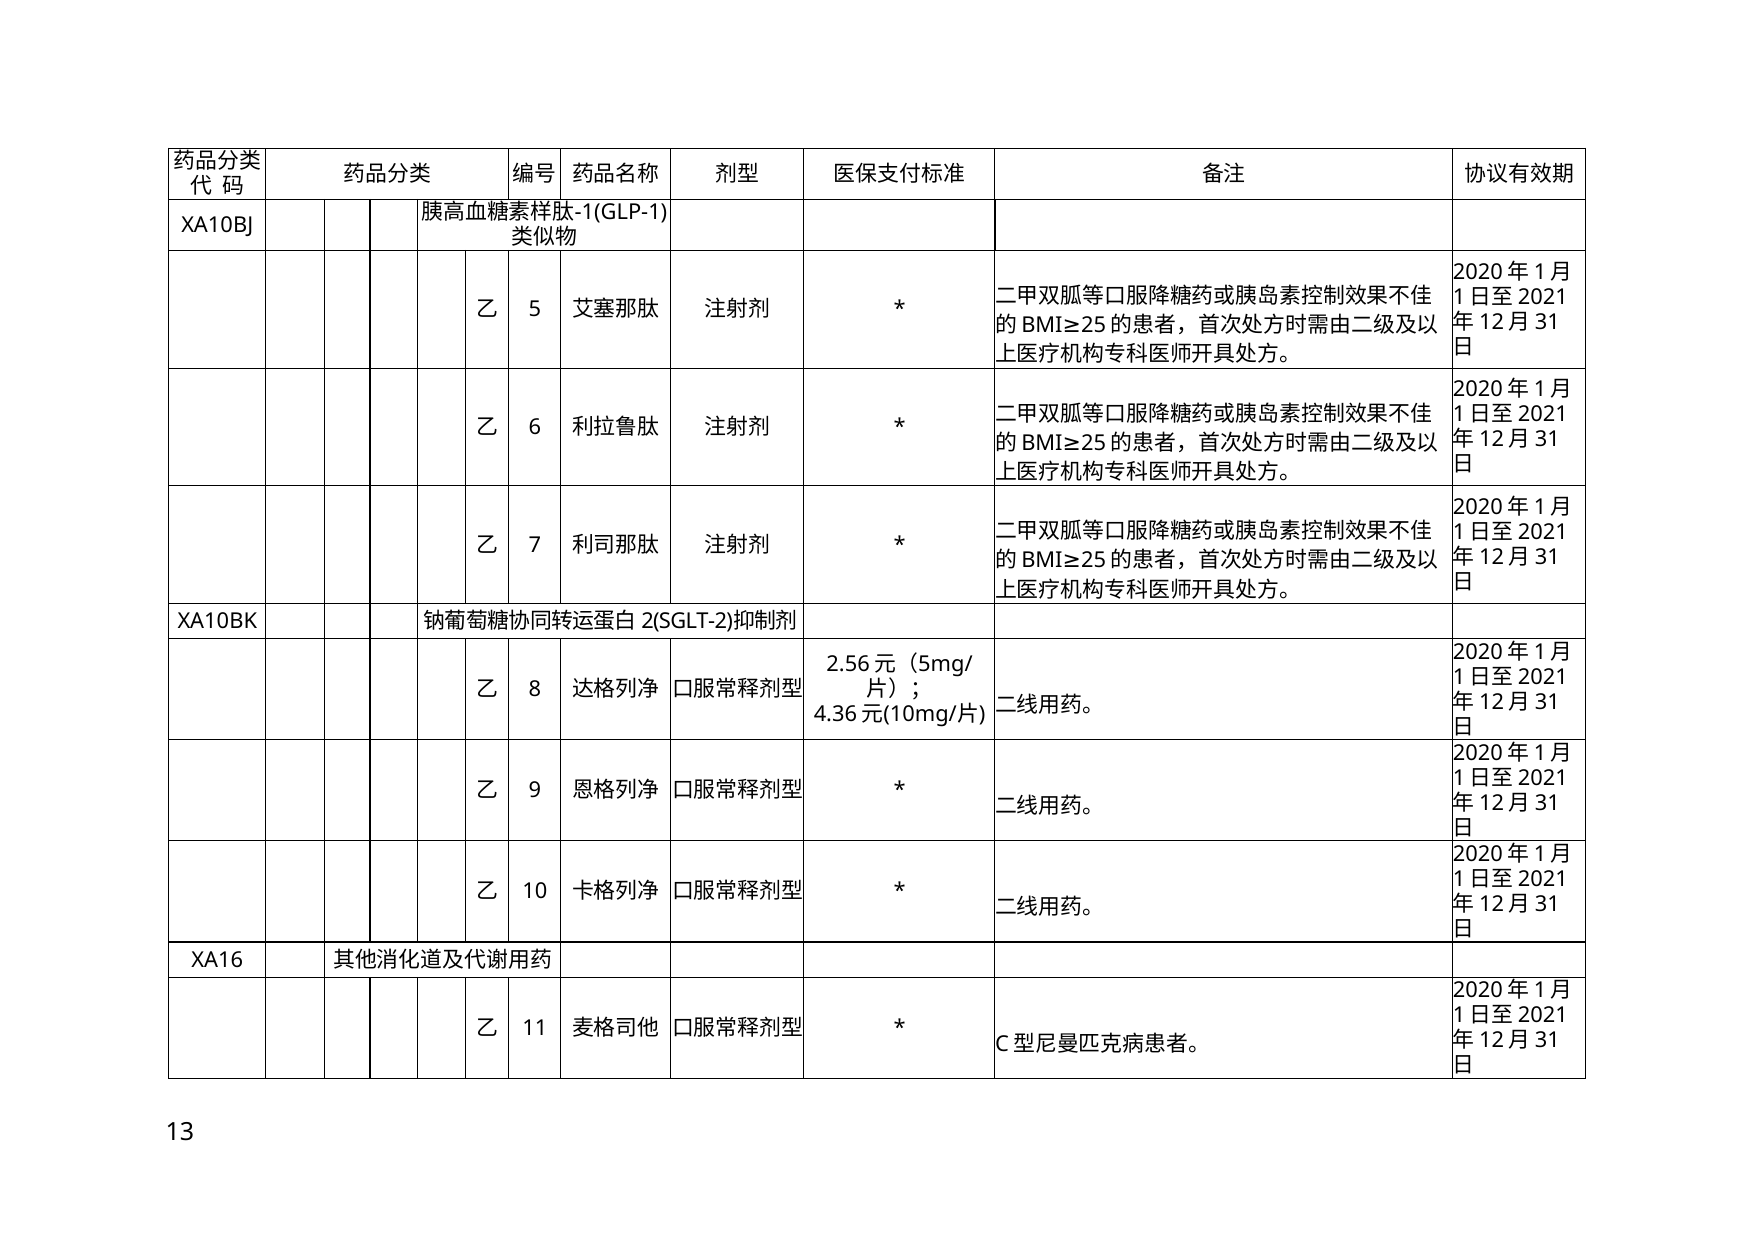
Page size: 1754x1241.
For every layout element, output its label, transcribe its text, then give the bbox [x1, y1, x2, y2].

table_cell [418, 841, 465, 941]
table_cell 乙 [466, 841, 508, 941]
table_header 药品名称 [561, 149, 670, 199]
table_cell [266, 369, 324, 485]
table_cell 卡格列净 [561, 841, 670, 941]
table_cell [371, 200, 417, 250]
table_cell 胰高血糖素样肽-1(GLP-1)类似物 [418, 200, 670, 250]
table_cell [169, 978, 265, 1078]
table_cell [371, 841, 417, 941]
table_cell [1453, 200, 1585, 250]
table_cell 口服常释剂型 [671, 841, 803, 941]
table_cell 至 [1453, 369, 1585, 485]
table_cell [266, 639, 324, 739]
table_cell [804, 200, 994, 250]
table_cell [418, 369, 465, 485]
table_cell 至 [1453, 978, 1585, 1078]
table_cell [266, 251, 324, 367]
table_cell * [804, 978, 994, 1078]
table_cell [325, 604, 369, 638]
table_cell [418, 486, 465, 603]
table_cell [371, 369, 417, 485]
table_cell [325, 200, 369, 250]
table_cell 至 [1453, 639, 1585, 739]
table_header 备注 [995, 149, 1452, 199]
table_cell [169, 841, 265, 941]
table_cell * [804, 740, 994, 840]
table_cell [325, 486, 369, 603]
table_cell 口服常释剂型 [671, 978, 803, 1078]
table_cell [671, 943, 803, 977]
table_cell 至 [1453, 740, 1585, 840]
table_cell * [804, 369, 994, 485]
table_cell [169, 251, 265, 367]
table_cell [266, 486, 324, 603]
table_cell [169, 639, 265, 739]
table_header 剂型 [671, 149, 803, 199]
table_cell 恩格列净 [561, 740, 670, 840]
table_cell [325, 978, 369, 1078]
table_header 药品分类 代 码 [169, 149, 265, 199]
table_cell 麦格司他 [561, 978, 670, 1078]
table_cell 6 [509, 369, 560, 485]
table_cell 乙 [466, 978, 508, 1078]
table_cell [266, 200, 324, 250]
table_cell 至 [1453, 486, 1585, 603]
table_cell 限二线用药。 [995, 740, 1452, 840]
table_cell 9 [509, 740, 560, 840]
table_cell [325, 369, 369, 485]
table_cell 口服常释剂型 [671, 740, 803, 840]
table_cell XA16 [169, 943, 265, 977]
table_cell * [804, 841, 994, 941]
table_cell XA10BK [169, 604, 265, 638]
table_cell 限C型尼曼匹克病患者。 [995, 978, 1452, 1078]
table_cell 利司那肽 [561, 486, 670, 603]
table_cell [371, 604, 417, 638]
table_cell 8 [509, 639, 560, 739]
table_cell 乙 [466, 369, 508, 485]
table_cell 10 [509, 841, 560, 941]
table_cell [804, 604, 994, 638]
table_cell [266, 740, 324, 840]
table_cell 乙 [466, 639, 508, 739]
table_cell [266, 978, 324, 1078]
table_cell 至 [1453, 251, 1585, 367]
table_cell [418, 251, 465, 367]
table_cell 钠葡萄糖协同转运蛋白2(SGLT-2)抑制剂 [418, 604, 803, 638]
table_cell 限二甲双胍等口服降糖药或胰岛素控制效果不佳的BMI≥25的患者，首次处方时需由二级及以上医疗机构专科医师开具处方。 [995, 369, 1452, 485]
table_cell [169, 486, 265, 603]
table_cell 限二线用药。 [995, 639, 1452, 739]
table_cell XA10BJ [169, 200, 265, 250]
table_cell [371, 639, 417, 739]
table_header 编号 [509, 149, 560, 199]
table_cell [561, 943, 670, 977]
table_cell [266, 841, 324, 941]
table_cell [325, 639, 369, 739]
table_cell 注射剂 [671, 369, 803, 485]
table_cell 口服常释剂型 [671, 639, 803, 739]
table_cell 2.56元（5mg/片）； 4.36元(10mg/片) [804, 639, 994, 739]
table_cell 限二甲双胍等口服降糖药或胰岛素控制效果不佳的BMI≥25的患者，首次处方时需由二级及以上医疗机构专科医师开具处方。 [995, 486, 1452, 603]
table_cell [371, 978, 417, 1078]
table_cell 注射剂 [671, 486, 803, 603]
table_cell 利拉鲁肽 [561, 369, 670, 485]
table_cell * [804, 251, 994, 367]
table_cell [325, 251, 369, 367]
table_cell [995, 604, 1452, 638]
table_cell [418, 639, 465, 739]
table_cell 限二线用药。 [995, 841, 1452, 941]
table_cell 乙 [466, 740, 508, 840]
table_header 医保支付标准 [804, 149, 994, 199]
table_cell [325, 740, 369, 840]
table_cell [671, 200, 803, 250]
table_cell 11 [509, 978, 560, 1078]
table_cell [418, 740, 465, 840]
table_cell [169, 369, 265, 485]
table_cell [804, 943, 994, 977]
table_cell [169, 740, 265, 840]
table_cell [371, 740, 417, 840]
table_cell [418, 978, 465, 1078]
table_cell [266, 604, 324, 638]
table_cell 至 [1453, 841, 1585, 941]
table_cell 达格列净 [561, 639, 670, 739]
table_cell [995, 943, 1452, 977]
table_cell 其他消化道及代谢用药 [325, 943, 560, 977]
table_cell 5 [509, 251, 560, 367]
table_cell 注射剂 [671, 251, 803, 367]
table_header 药品分类 [266, 149, 508, 199]
table_cell 限二甲双胍等口服降糖药或胰岛素控制效果不佳的BMI≥25的患者，首次处方时需由二级及以上医疗机构专科医师开具处方。 [995, 251, 1452, 367]
table_cell 艾塞那肽 [561, 251, 670, 367]
table_cell * [804, 486, 994, 603]
table_header 协议有效期 [1453, 149, 1585, 199]
table_cell [996, 200, 1452, 250]
table_cell [266, 943, 324, 977]
table_cell 7 [509, 486, 560, 603]
table_cell 乙 [466, 486, 508, 603]
table_cell [371, 486, 417, 603]
table_cell [1453, 604, 1585, 638]
table_cell [325, 841, 369, 941]
table_cell 乙 [466, 251, 508, 367]
table_cell [371, 251, 417, 367]
table_cell [1453, 943, 1585, 977]
